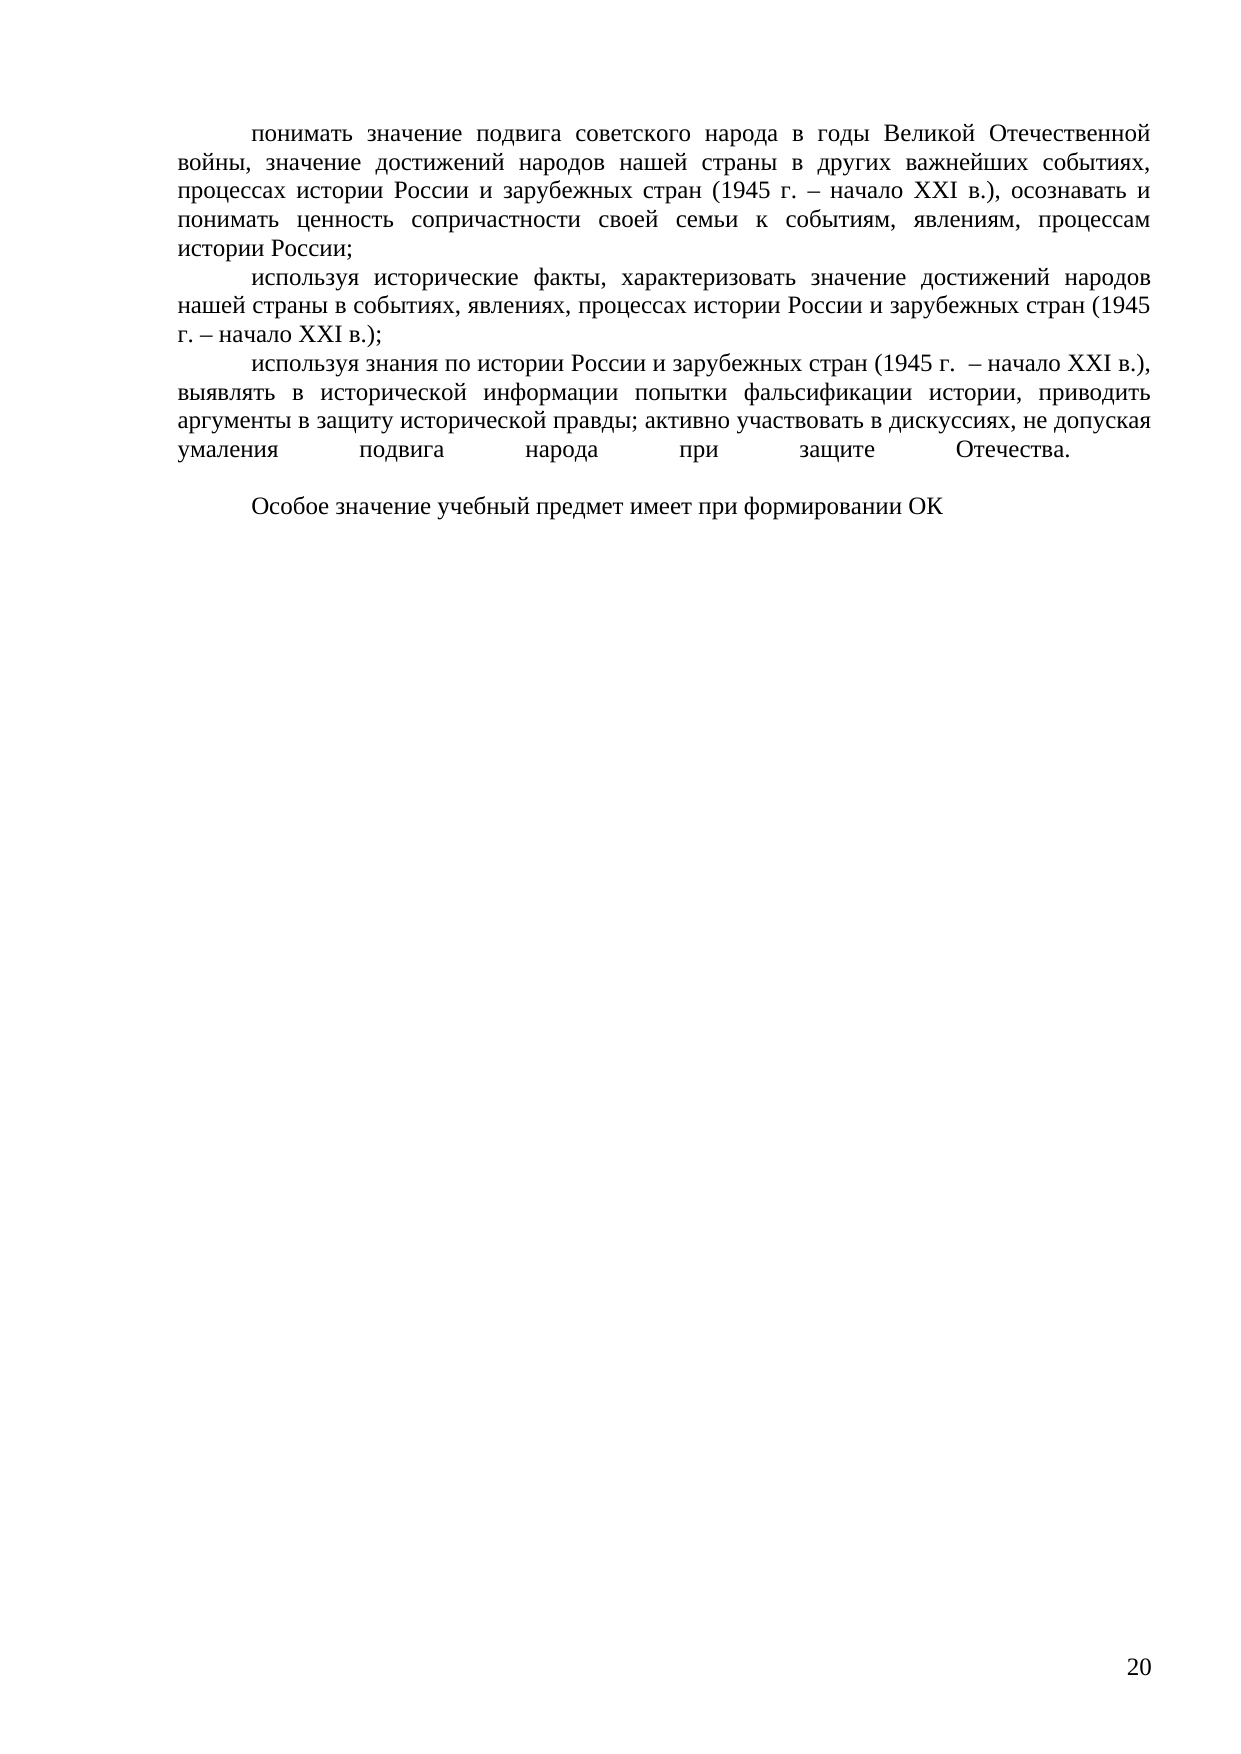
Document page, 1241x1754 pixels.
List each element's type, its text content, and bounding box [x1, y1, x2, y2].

text Особое значение учебный предмет имеет при формировании ОК [177, 491, 1152, 520]
text понимать значение подвига советского народа в годы Великой Отечественной войны, значение достижений народов нашей страны в других важнейших событиях, процессах истории России и зарубежных стран (1945 г. – начало ХХI в.), осознавать и понимать ценность сопричастности своей семьи к событиям, явлениям, процессам истории России; [177, 118, 1152, 262]
text используя знания по истории России и зарубежных стран (1945 г. – начало ХХI в.), выявлять в исторической информации попытки фальсификации истории, приводить аргументы в защиту исторической правды; активно участвовать в дискуссиях, не допуская умаления подвига народа при защите Отечества. [177, 348, 1152, 491]
text используя исторические факты, характеризовать значение достижений народов нашей страны в событиях, явлениях, процессах истории России и зарубежных стран (1945 г. – начало ХХI в.); [177, 262, 1152, 348]
